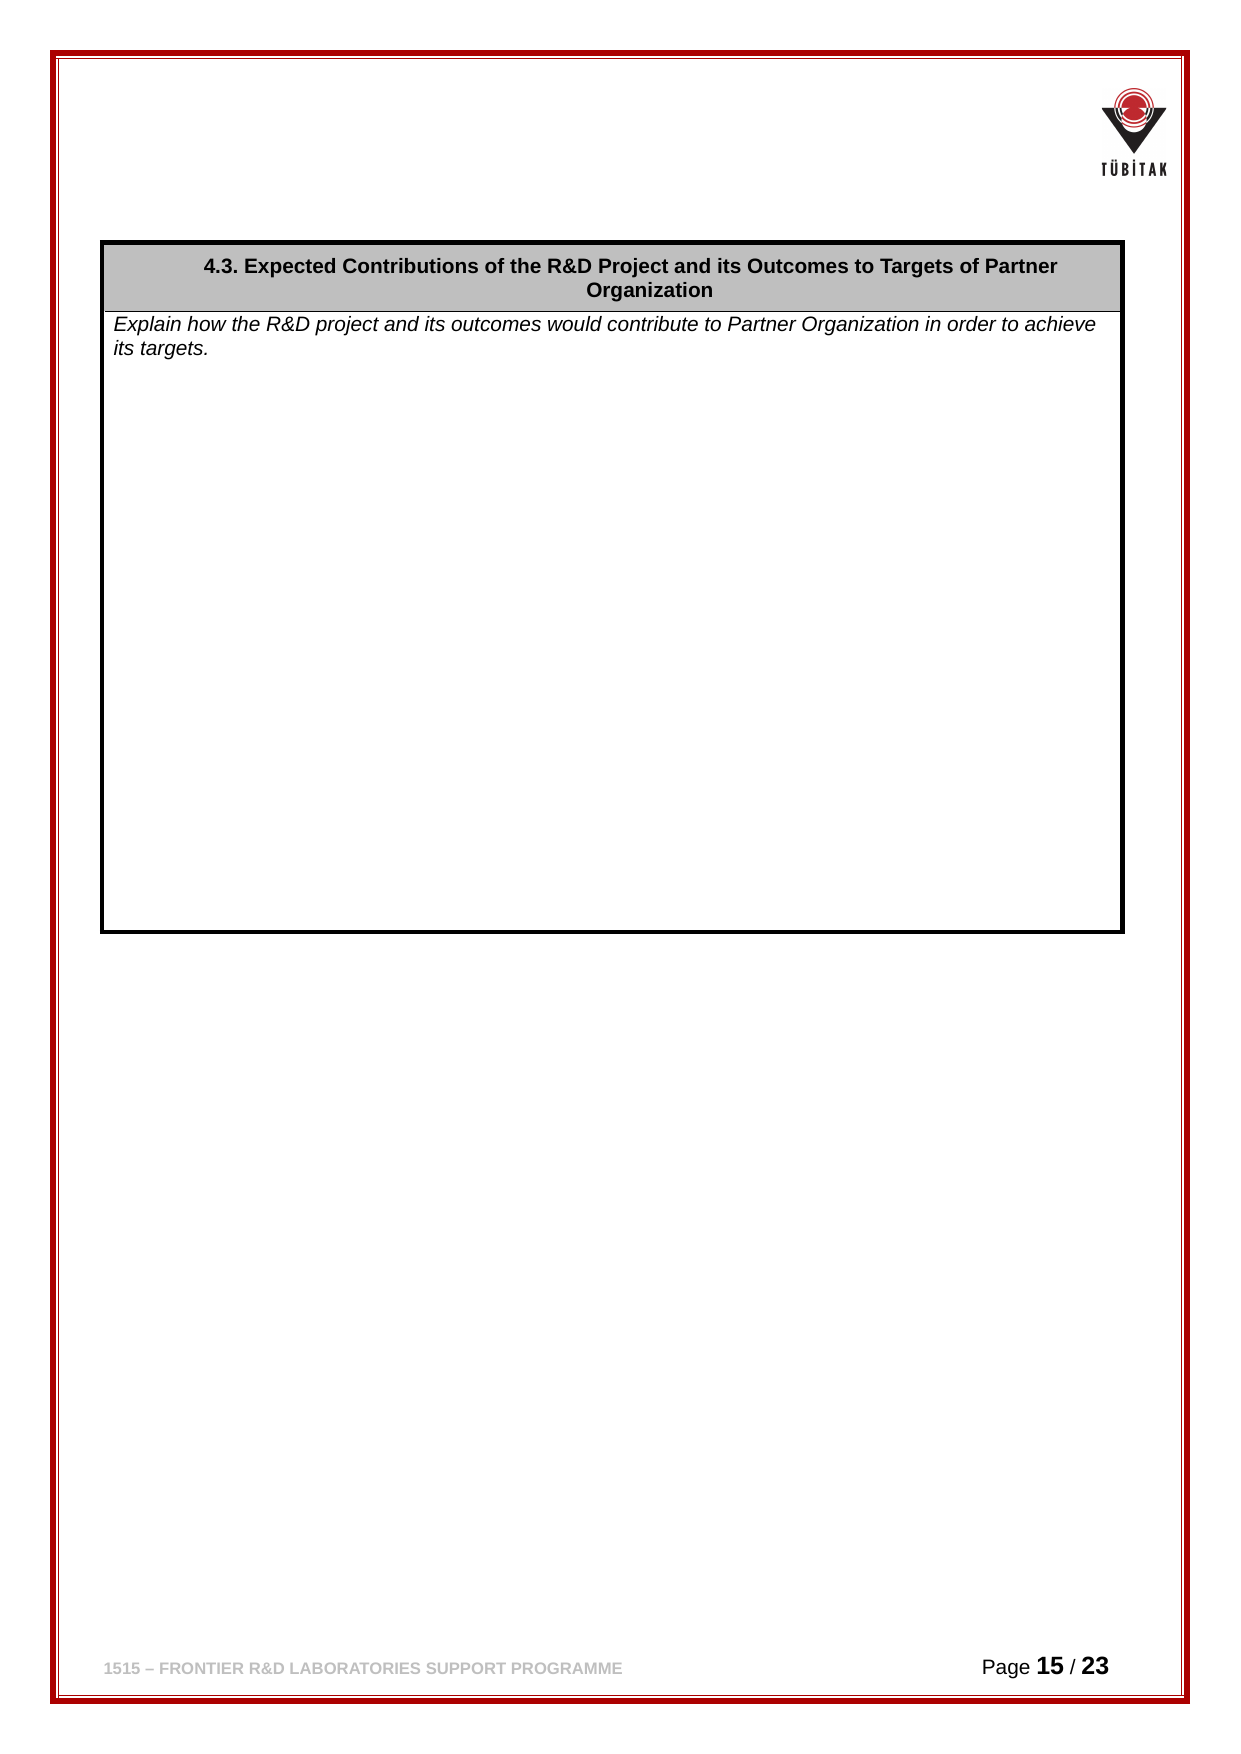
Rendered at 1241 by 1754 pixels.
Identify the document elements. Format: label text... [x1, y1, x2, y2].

table_header Expected Contributions of the R&D Project and its Outcomes to Targets of Partner Organization [104, 245, 1120, 311]
table_cell Explain how the R&D project and its outcomes would contribute to Partner Organization in order to achieve its targets. [104, 312, 1120, 929]
picture [1101, 88, 1167, 176]
